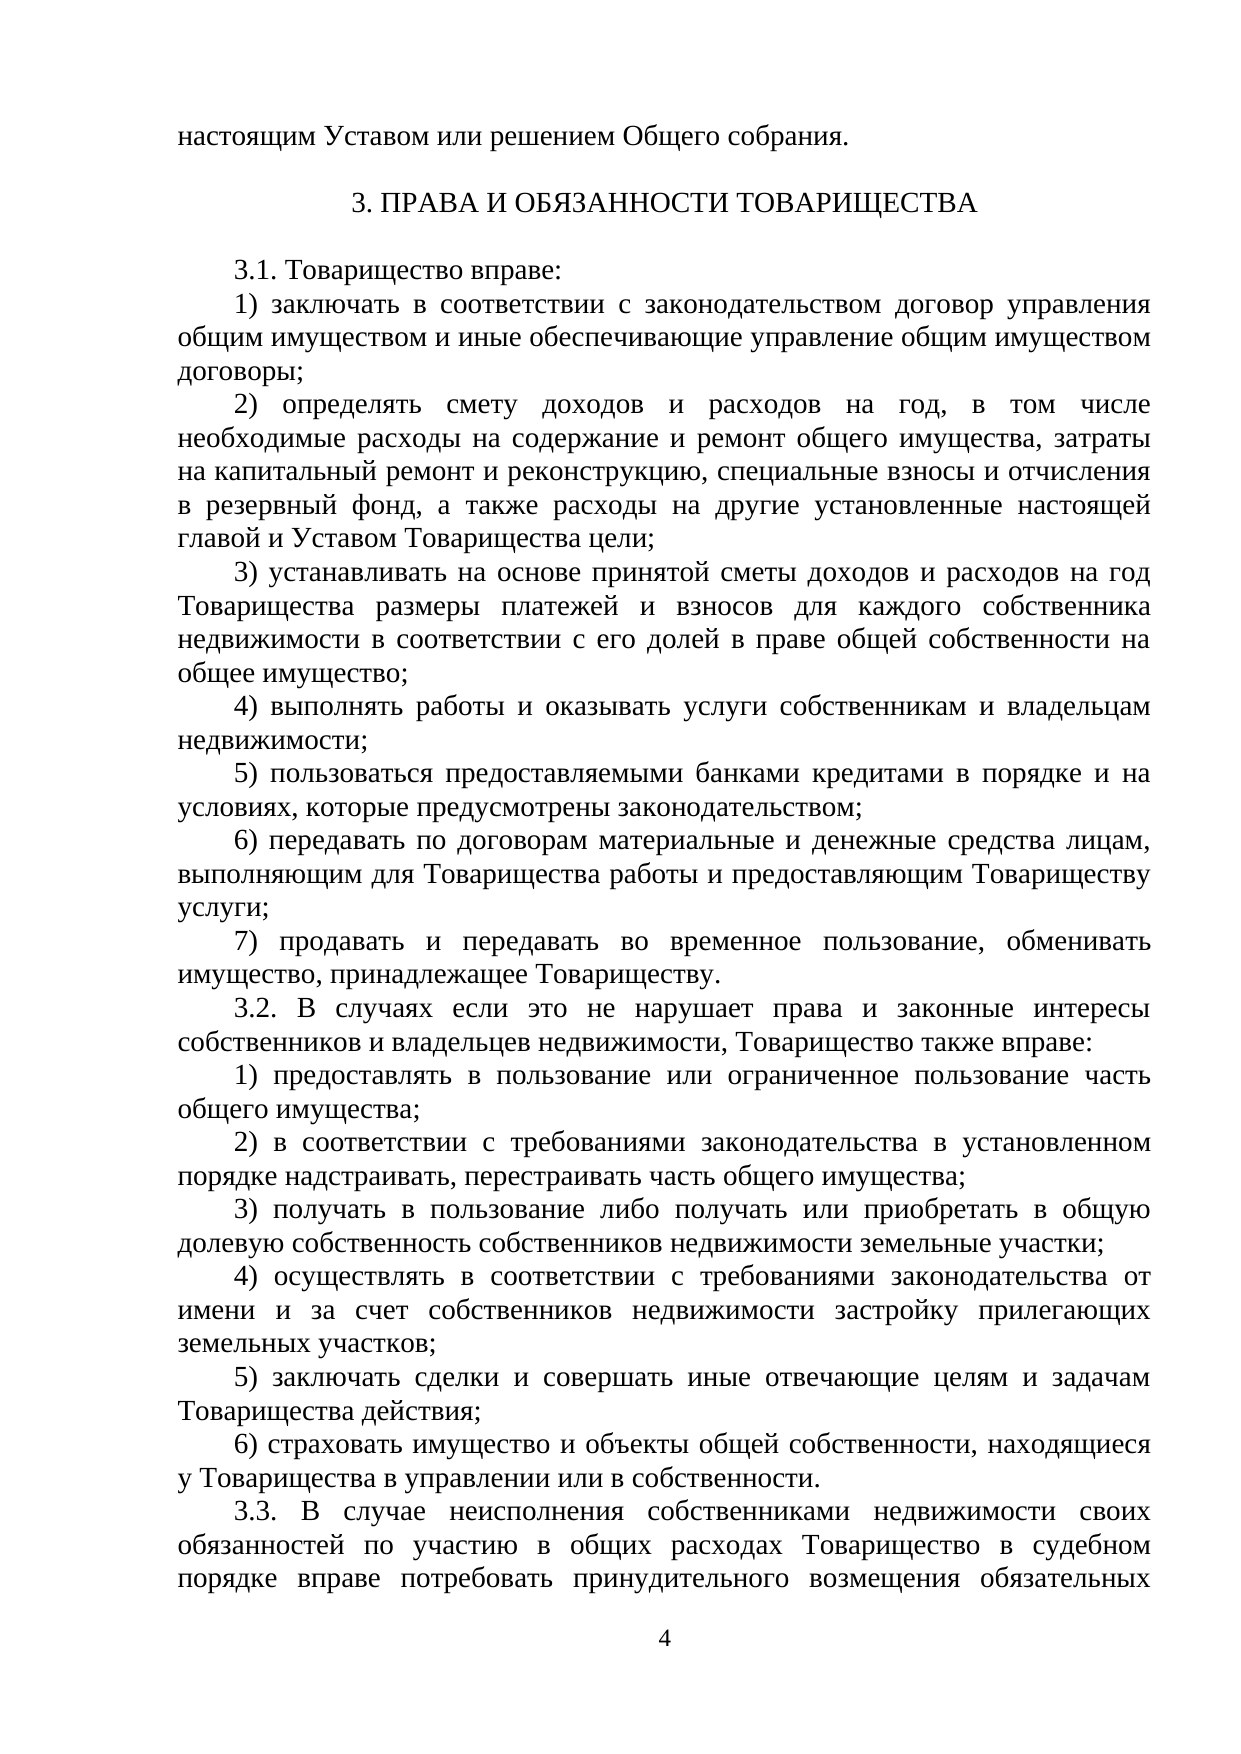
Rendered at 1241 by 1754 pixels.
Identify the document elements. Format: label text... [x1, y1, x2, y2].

text 4) осуществлять в соответствии с требованиями законодательства от имени и за счет собственников недвижимости застройку прилегающих земельных участков; [177, 1258, 1152, 1359]
text 3.1. Товарищество вправе: [177, 252, 1152, 286]
text 4) выполнять работы и оказывать услуги собственникам и владельцам недвижимости; [177, 688, 1152, 755]
text 3.2. В случаях если это не нарушает права и законные интересы собственников и владельцев недвижимости, Товарищество также вправе: [177, 990, 1152, 1057]
text 3. ПРАВА И ОБЯЗАННОСТИ ТОВАРИЩЕСТВА [177, 185, 1152, 219]
text 5) пользоваться предоставляемыми банками кредитами в порядке и на условиях, которые предусмотрены законодательством; [177, 755, 1152, 822]
text 6) страховать имущество и объекты общей собственности, находящиеся у Товарищества в управлении или в собственности. [177, 1426, 1152, 1493]
text 1) заключать в соответствии с законодательством договор управления общим имуществом и иные обеспечивающие управление общим имуществом договоры; [177, 286, 1152, 386]
text 5) заключать сделки и совершать иные отвечающие целям и задачам Товарищества действия; [177, 1359, 1152, 1426]
text 3) получать в пользование либо получать или приобретать в общую долевую собственность собственников недвижимости земельные участки; [177, 1191, 1152, 1258]
text 2) в соответствии с требованиями законодательства в установленном порядке надстраивать, перестраивать часть общего имущества; [177, 1124, 1152, 1191]
text 1) предоставлять в пользование или ограниченное пользование часть общего имущества; [177, 1057, 1152, 1124]
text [177, 1493, 1152, 1594]
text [177, 118, 1152, 152]
text 6) передавать по договорам материальные и денежные средства лицам, выполняющим для Товарищества работы и предоставляющим Товариществу услуги; [177, 822, 1152, 923]
text 3) устанавливать на основе принятой сметы доходов и расходов на год Товарищества размеры платежей и взносов для каждого собственника недвижимости в соответствии с его долей в праве общей собственности на общее имущество; [177, 554, 1152, 688]
text 7) продавать и передавать во временное пользование, обменивать имущество, принадлежащее Товариществу. [177, 923, 1152, 990]
text 2) определять смету доходов и расходов на год, в том числе необходимые расходы на содержание и ремонт общего имущества, затраты на капитальный ремонт и реконструкцию, специальные взносы и отчисления в резервный фонд, а также расходы на другие установленные настоящей главой и Уставом Товарищества цели; [177, 386, 1152, 554]
